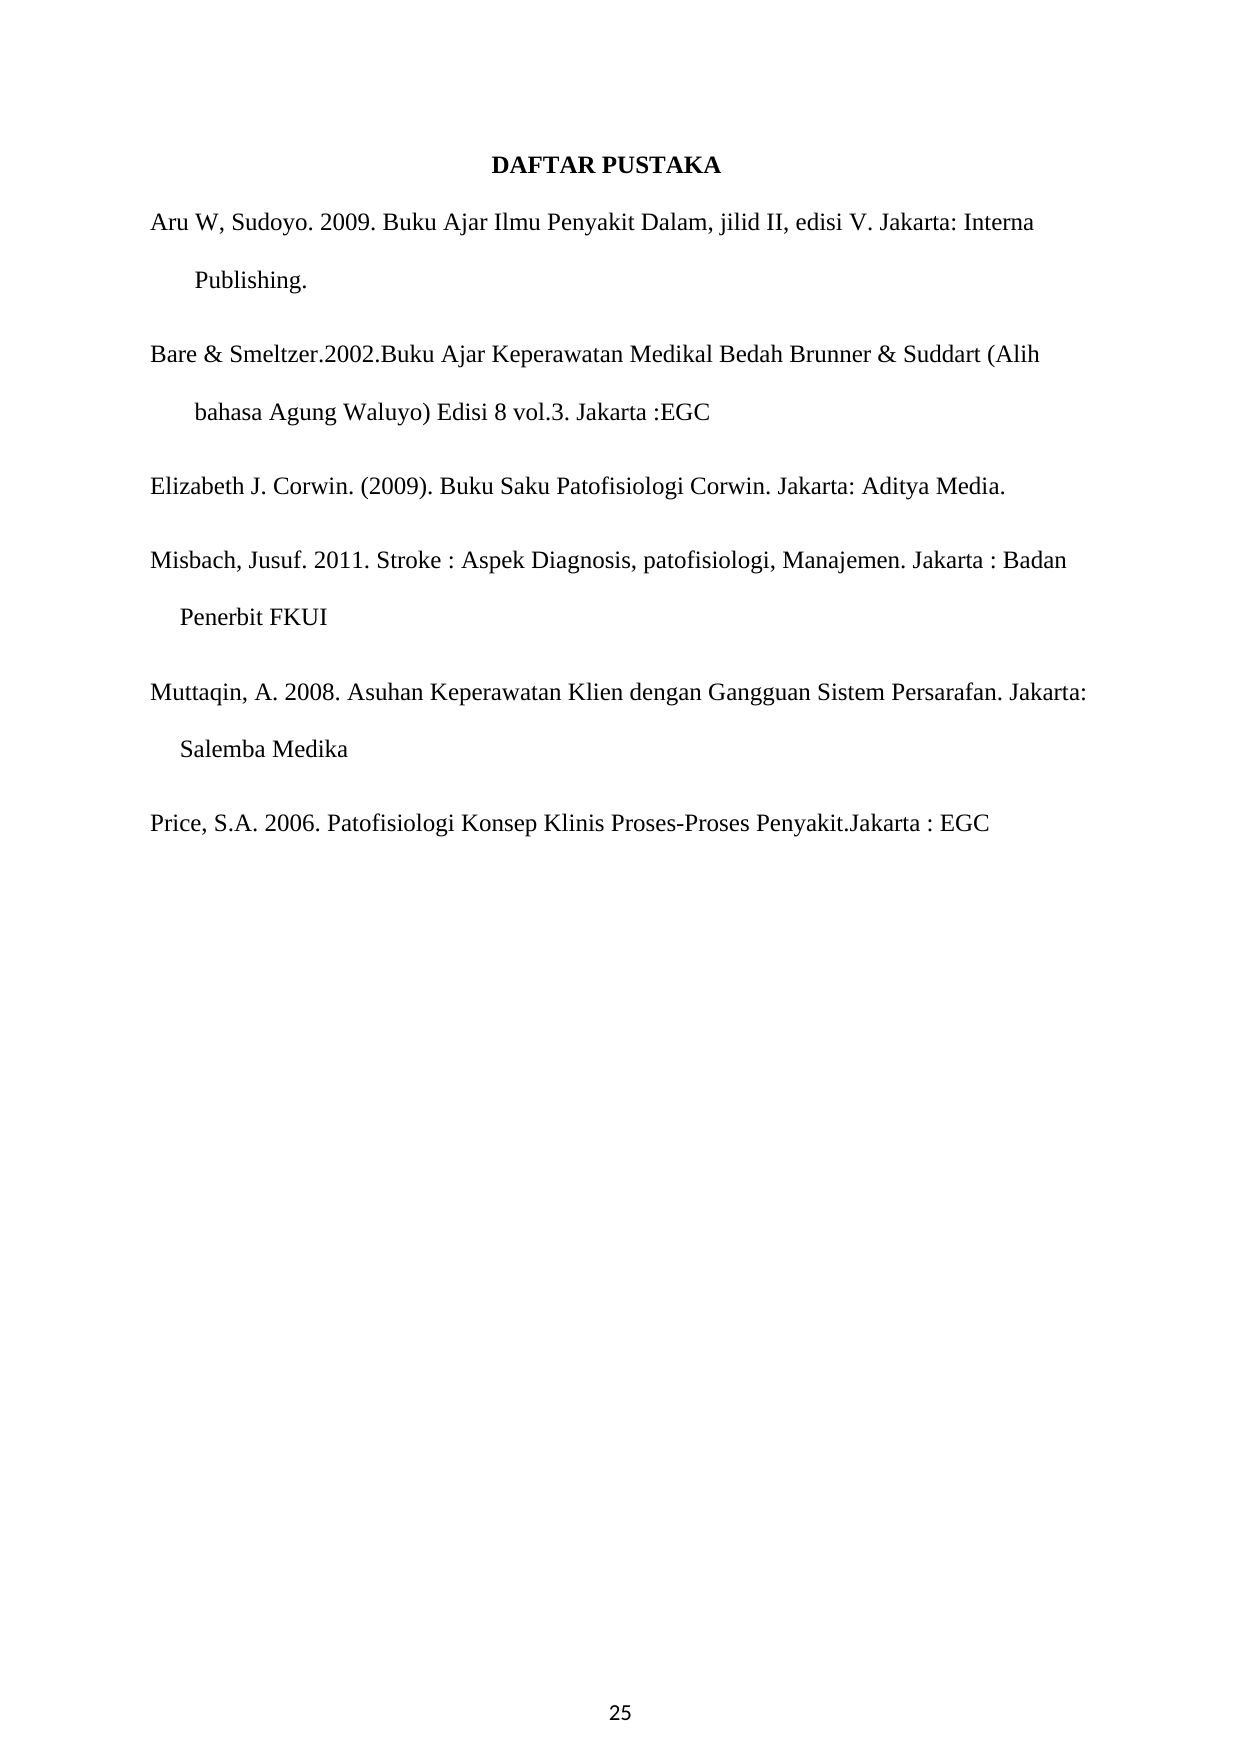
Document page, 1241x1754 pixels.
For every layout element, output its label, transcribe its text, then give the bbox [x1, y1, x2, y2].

text Elizabeth J. Corwin. (2009). Buku Saku Patofisiologi Corwin. Jakarta: Aditya Media. [150, 471, 1090, 499]
text Bare & Smeltzer.2002.Buku Ajar Keperawatan Medikal Bedah Brunner & Suddart (Alih bahasa Agung Waluyo) Edisi 8 vol.3. Jakarta :EGC [150, 339, 1090, 425]
text Misbach, Jusuf. 2011. Stroke : Aspek Diagnosis, patofisiologi, Manajemen. Jakarta : Badan Penerbit FKUI [150, 545, 1090, 631]
text DAFTAR PUSTAKA [150, 150, 1062, 179]
text Aru W, Sudoyo. 2009. Buku Ajar Ilmu Penyakit Dalam, jilid II, edisi V. Jakarta: Interna Publishing. [150, 207, 1090, 294]
text Muttaqin, A. 2008. Asuhan Keperawatan Klien dengan Gangguan Sistem Persarafan. Jakarta: Salemba Medika [150, 677, 1090, 763]
text Price, S.A. 2006. Patofisiologi Konsep Klinis Proses-Proses Penyakit.Jakarta : EGC [150, 808, 1090, 837]
